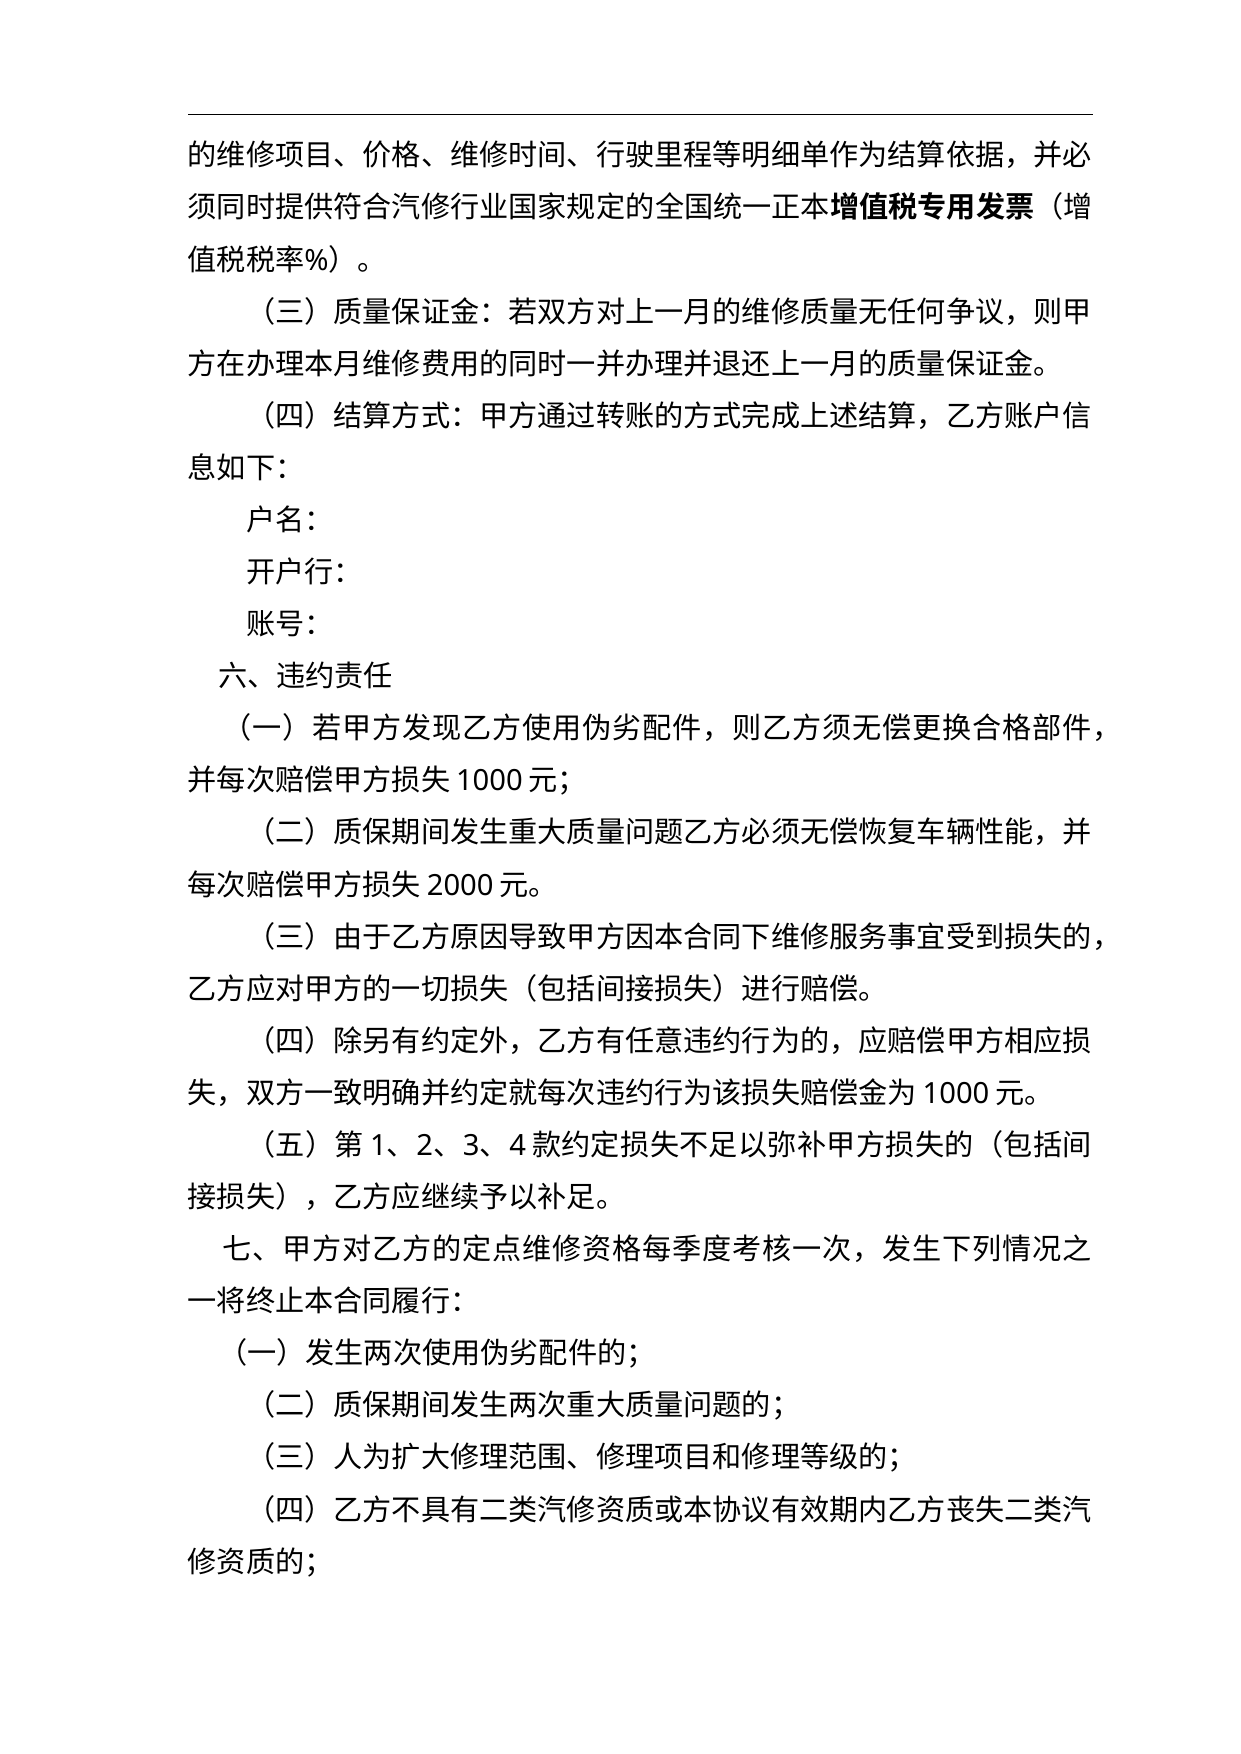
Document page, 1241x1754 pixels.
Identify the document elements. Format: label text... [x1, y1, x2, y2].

text （二）质保期间发生两次重大质量问题的； [187, 1374, 1093, 1426]
text 六、违约责任 [187, 645, 1093, 697]
text （三）由于乙方原因导致甲方因本合同下维修服务事宜受到损失的，乙方应对甲方的一切损失（包括间接损失）进行赔偿。 [187, 905, 1093, 1009]
text （五）第1、2、3、4款约定损失不足以弥补甲方损失的（包括间接损失），乙方应继续予以补足。 [187, 1114, 1093, 1218]
text 开户行： [187, 541, 1093, 593]
text （四）乙方不具有二类汽修资质或本协议有效期内乙方丧失二类汽修资质的； [187, 1478, 1093, 1582]
text （四）除另有约定外，乙方有任意违约行为的，应赔偿甲方相应损失，双方一致明确并约定就每次违约行为该损失赔偿金为1000元。 [187, 1009, 1093, 1114]
text （四）结算方式：甲方通过转账的方式完成上述结算，乙方账户信息如下： [187, 384, 1093, 489]
text 账号： [187, 593, 1093, 645]
text （一）若甲方发现乙方使用伪劣配件，则乙方须无偿更换合格部件，并每次赔偿甲方损失1000元； [187, 697, 1093, 801]
text （二）质保期间发生重大质量问题乙方必须无偿恢复车辆性能，并每次赔偿甲方损失2000元。 [187, 801, 1093, 905]
text （三）人为扩大修理范围、修理项目和修理等级的； [187, 1426, 1093, 1478]
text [187, 124, 1093, 280]
text 七、甲方对乙方的定点维修资格每季度考核一次，发生下列情况之一将终止本合同履行： [187, 1218, 1093, 1322]
text （一）发生两次使用伪劣配件的； [187, 1322, 1093, 1374]
text （三）质量保证金：若双方对上一月的维修质量无任何争议，则甲方在办理本月维修费用的同时一并办理并退还上一月的质量保证金。 [187, 280, 1093, 384]
text 户名： [187, 489, 1093, 541]
